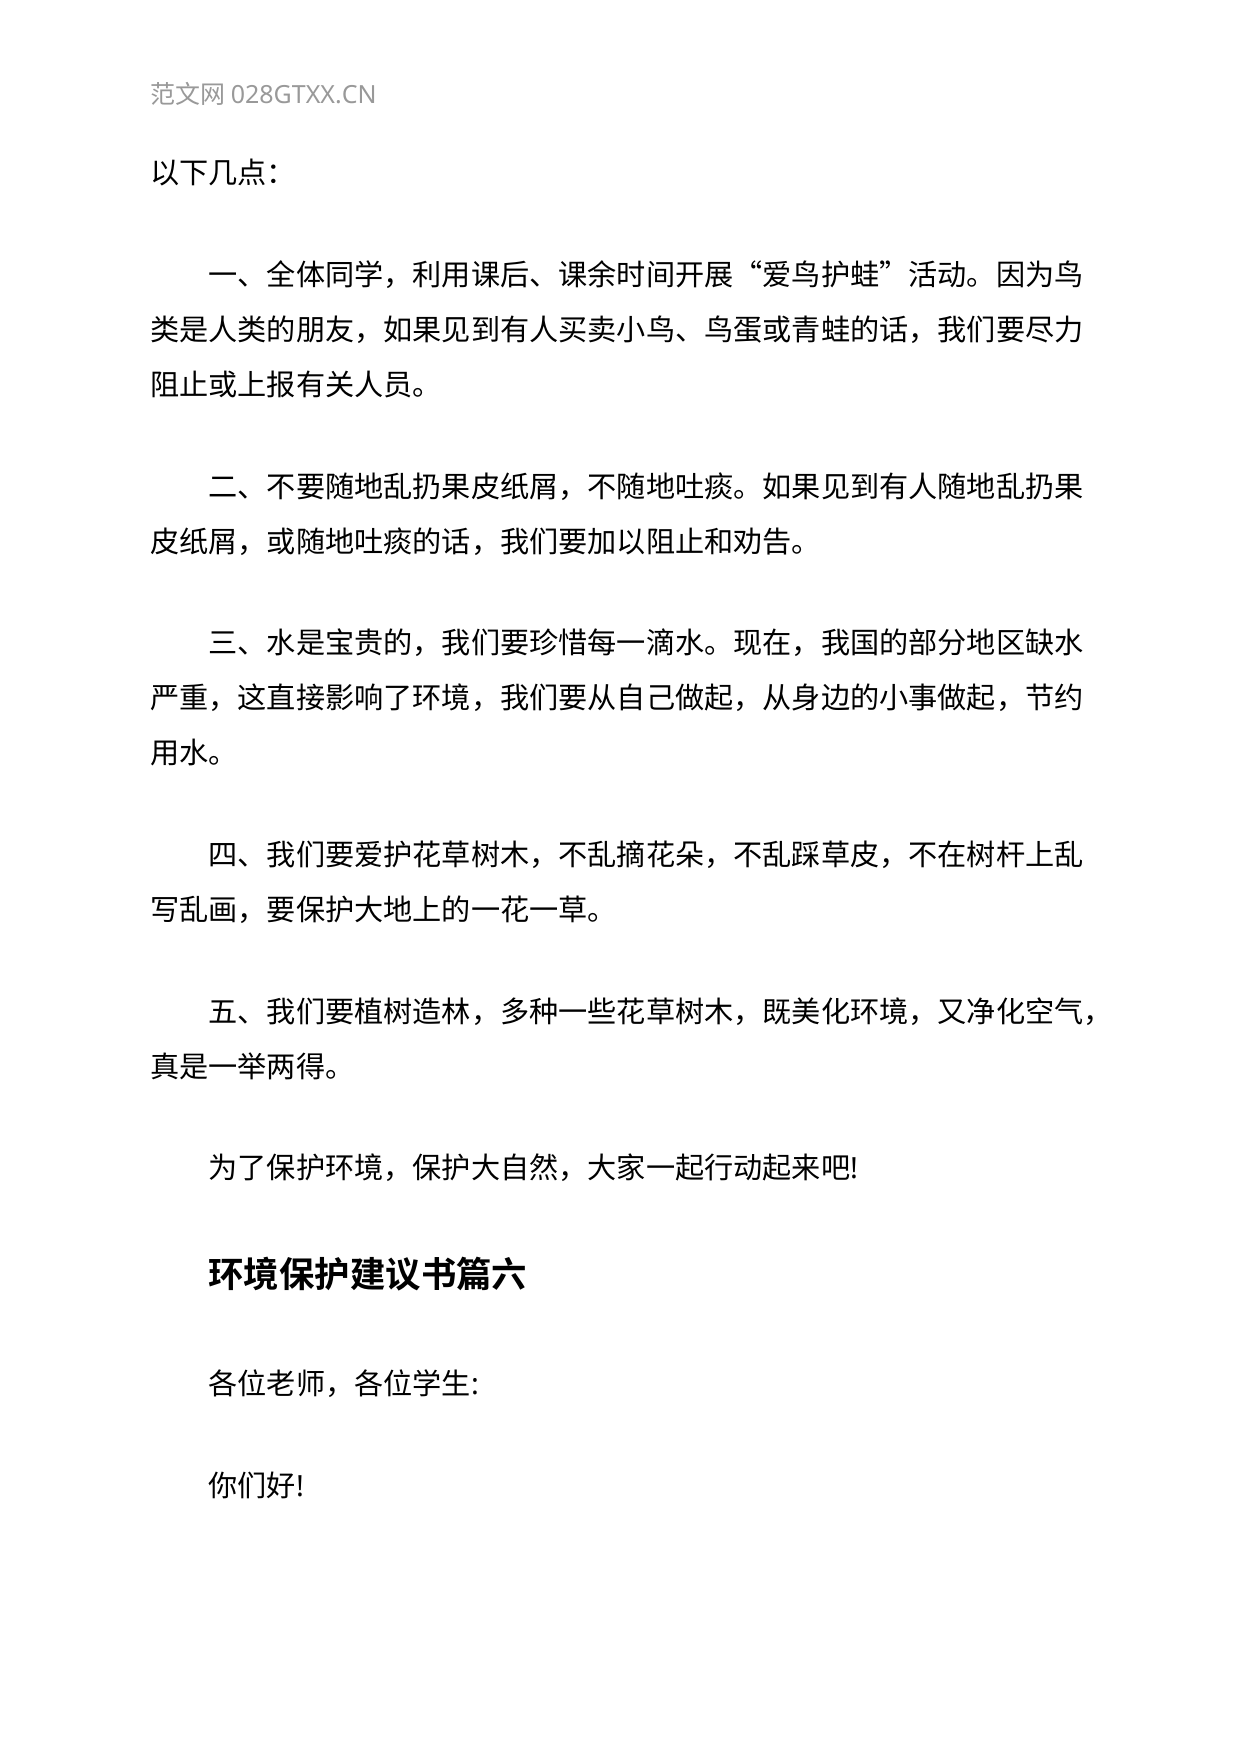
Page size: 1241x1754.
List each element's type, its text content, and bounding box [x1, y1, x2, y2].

text 四、我们要爱护花草树木，不乱摘花朵，不乱踩草皮，不在树杆上乱写乱画，要保护大地上的一花一草。 [150, 832, 1090, 929]
text 你们好! [150, 1462, 1090, 1505]
text 为了保护环境，保护大自然，大家一起行动起来吧! [150, 1145, 1090, 1187]
text 一、全体同学，利用课后、课余时间开展“爱鸟护蛙”活动。因为鸟类是人类的朋友，如果见到有人买卖小鸟、鸟蛋或青蛙的话，我们要尽力阻止或上报有关人员。 [150, 252, 1090, 404]
text 五、我们要植树造林，多种一些花草树木，既美化环境，又净化空气，真是一举两得。 [150, 988, 1090, 1085]
text 三、水是宝贵的，我们要珍惜每一滴水。现在，我国的部分地区缺水严重，这直接影响了环境，我们要从自己做起，从身边的小事做起，节约用水。 [150, 620, 1090, 772]
text 二、不要随地乱扔果皮纸屑，不随地吐痰。如果见到有人随地乱扔果皮纸屑，或随地吐痰的话，我们要加以阻止和劝告。 [150, 463, 1090, 561]
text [150, 150, 1090, 192]
text 各位老师，各位学生: [150, 1360, 1090, 1403]
text 环境保护建议书篇六 [150, 1247, 1090, 1298]
